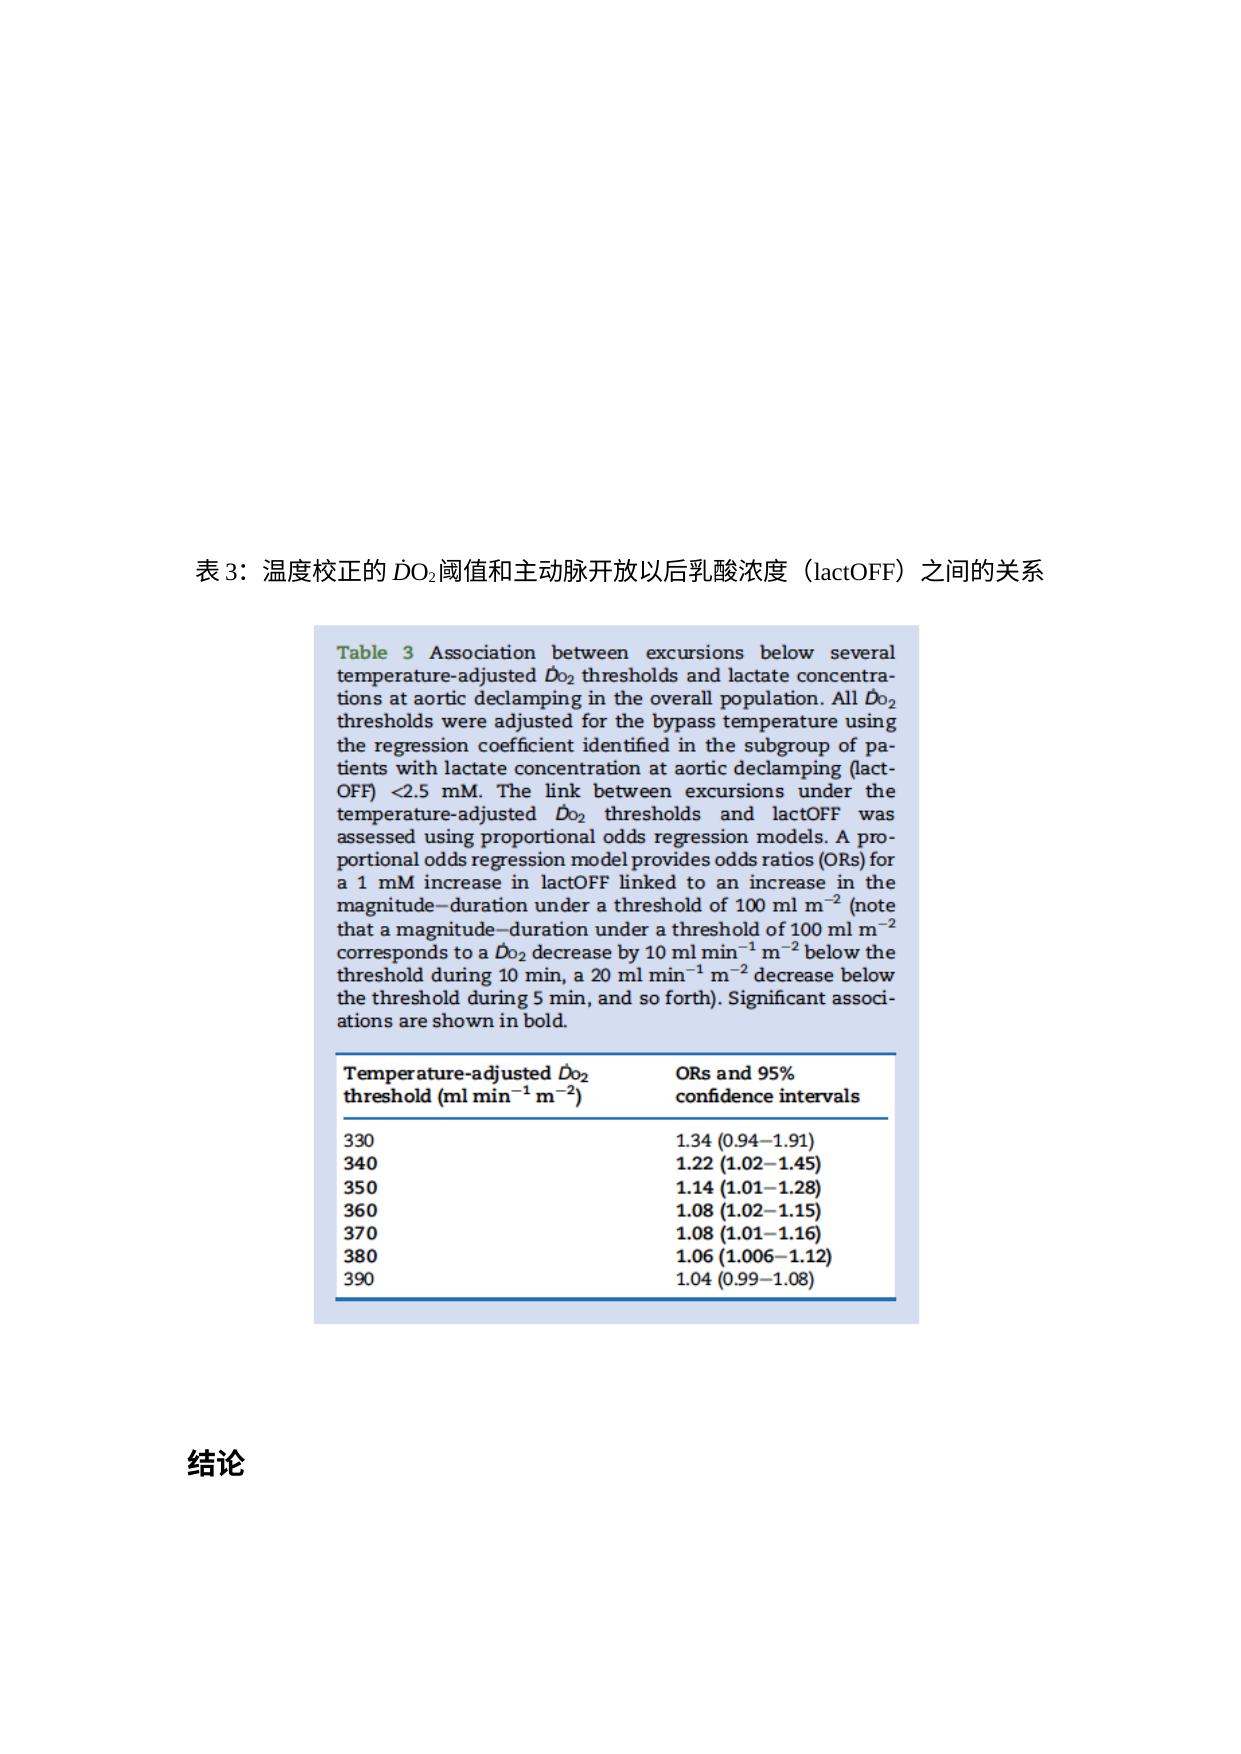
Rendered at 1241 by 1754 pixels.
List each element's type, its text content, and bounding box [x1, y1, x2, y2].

picture [310, 620, 930, 1339]
text 表3：温度校正的ḊO2阈值和主动脉开放以后乳酸浓度（lactOFF）之间的关系 [187, 537, 1053, 602]
text 结论 [187, 1429, 1053, 1494]
